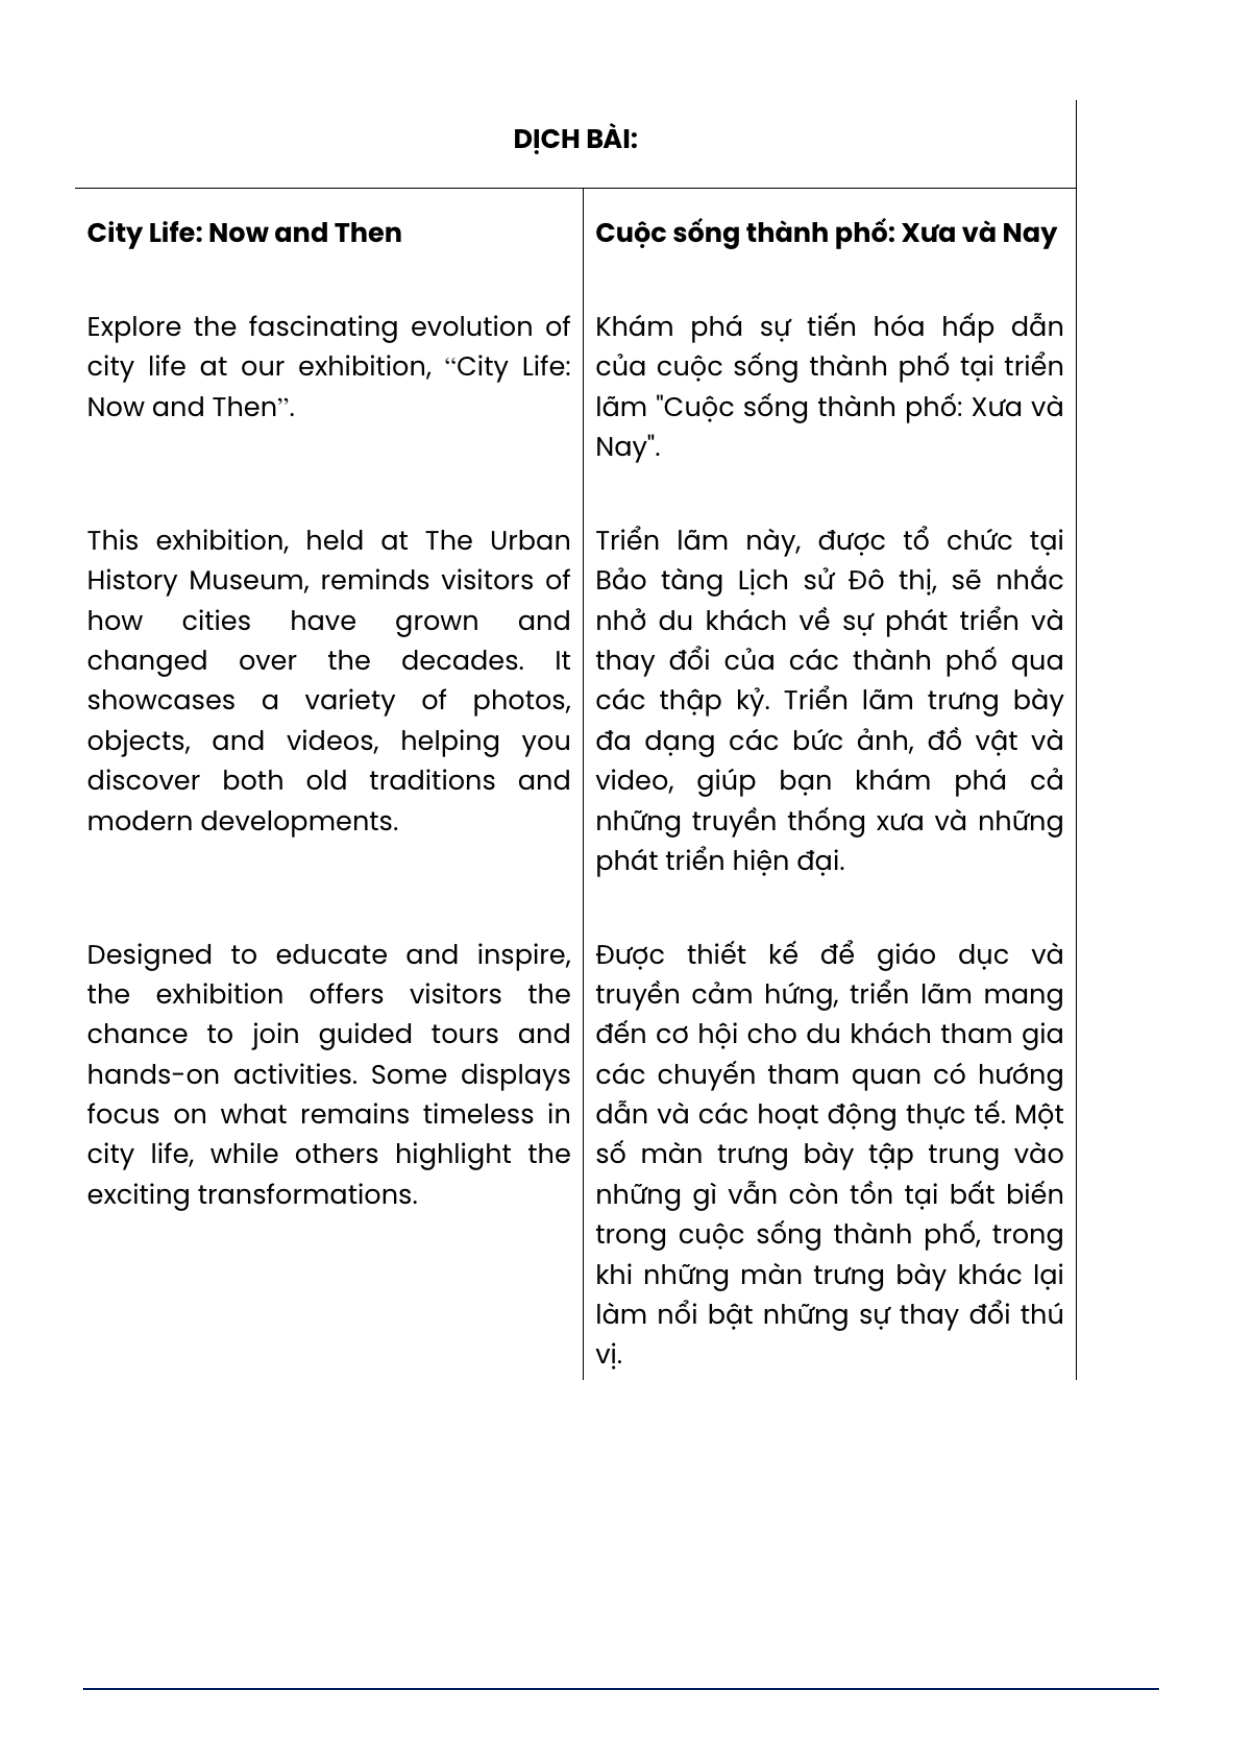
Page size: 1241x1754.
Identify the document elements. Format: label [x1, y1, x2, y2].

picture [75, 100, 1080, 1380]
